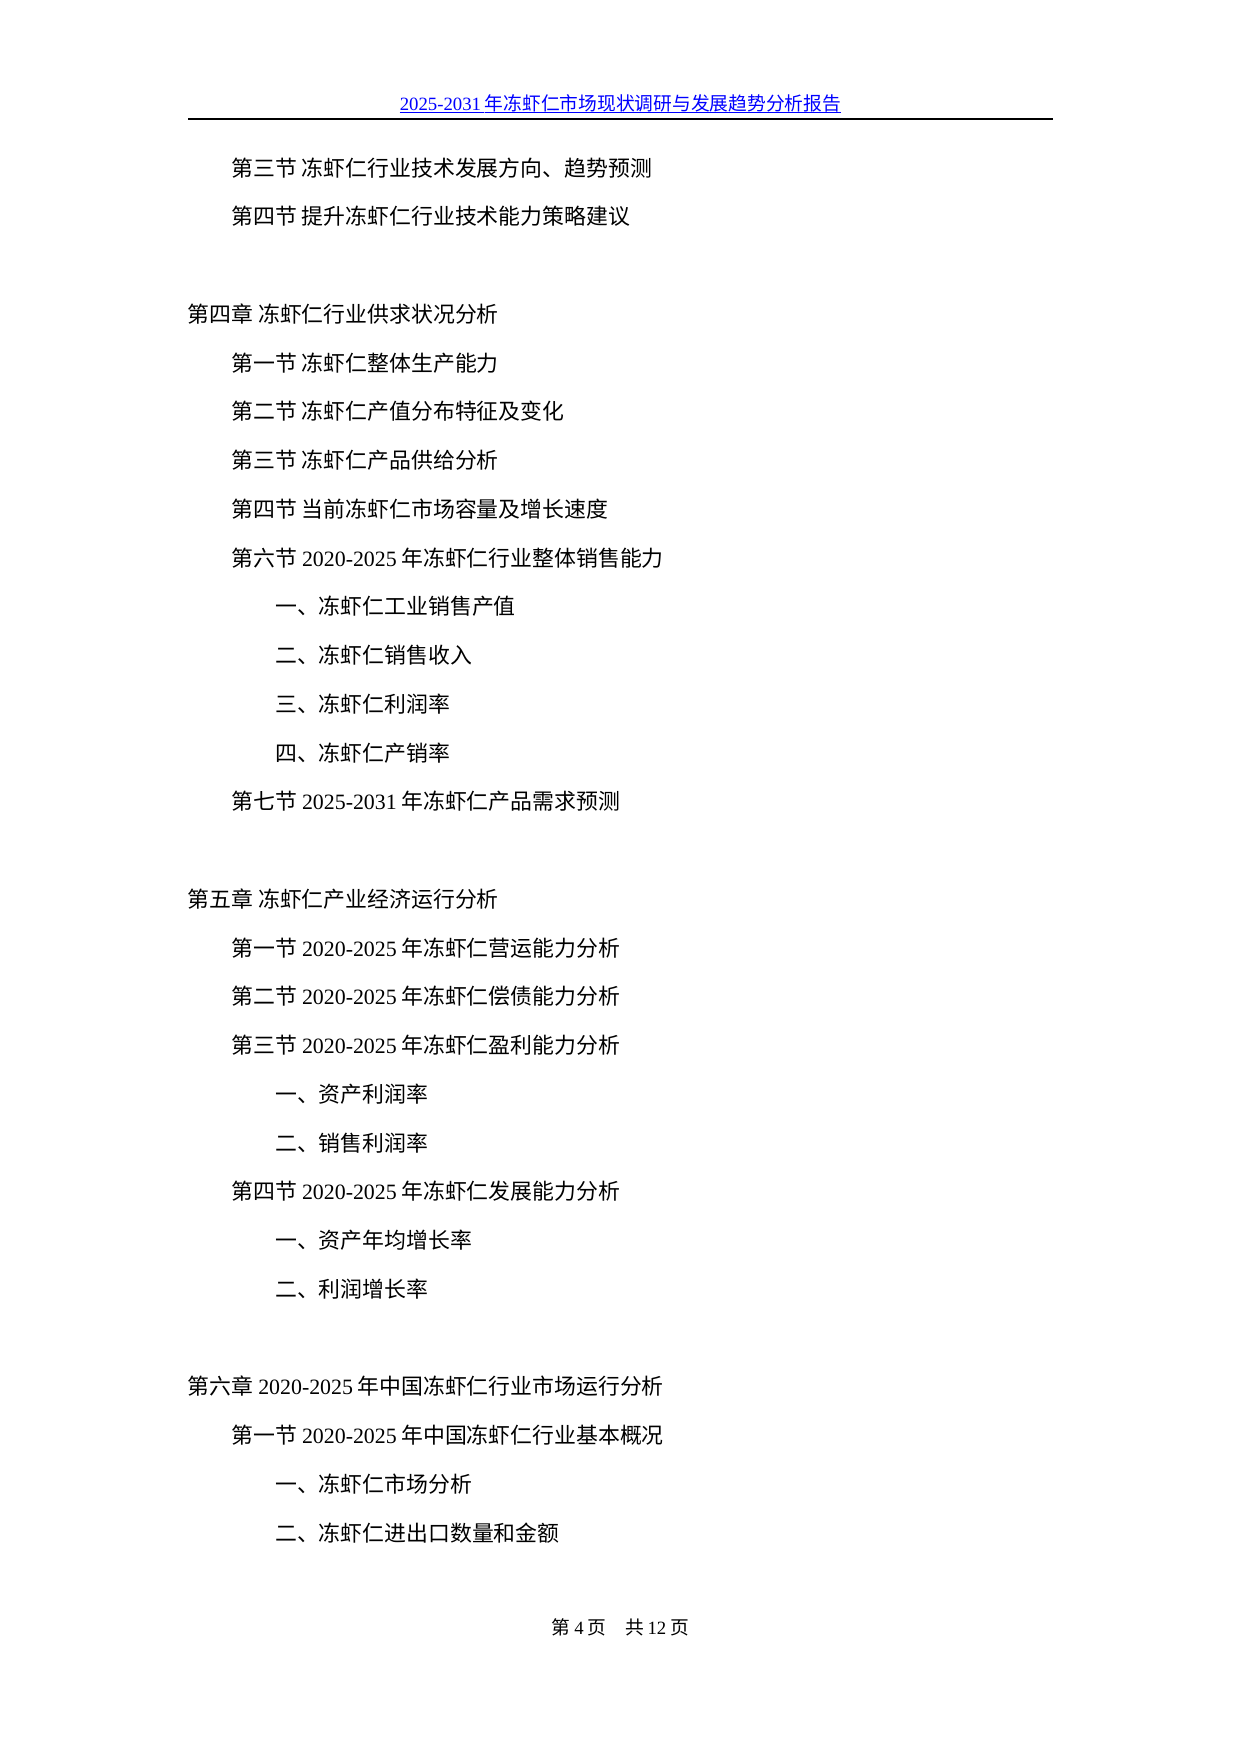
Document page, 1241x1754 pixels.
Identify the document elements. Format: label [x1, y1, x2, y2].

text [187, 150, 1053, 1548]
